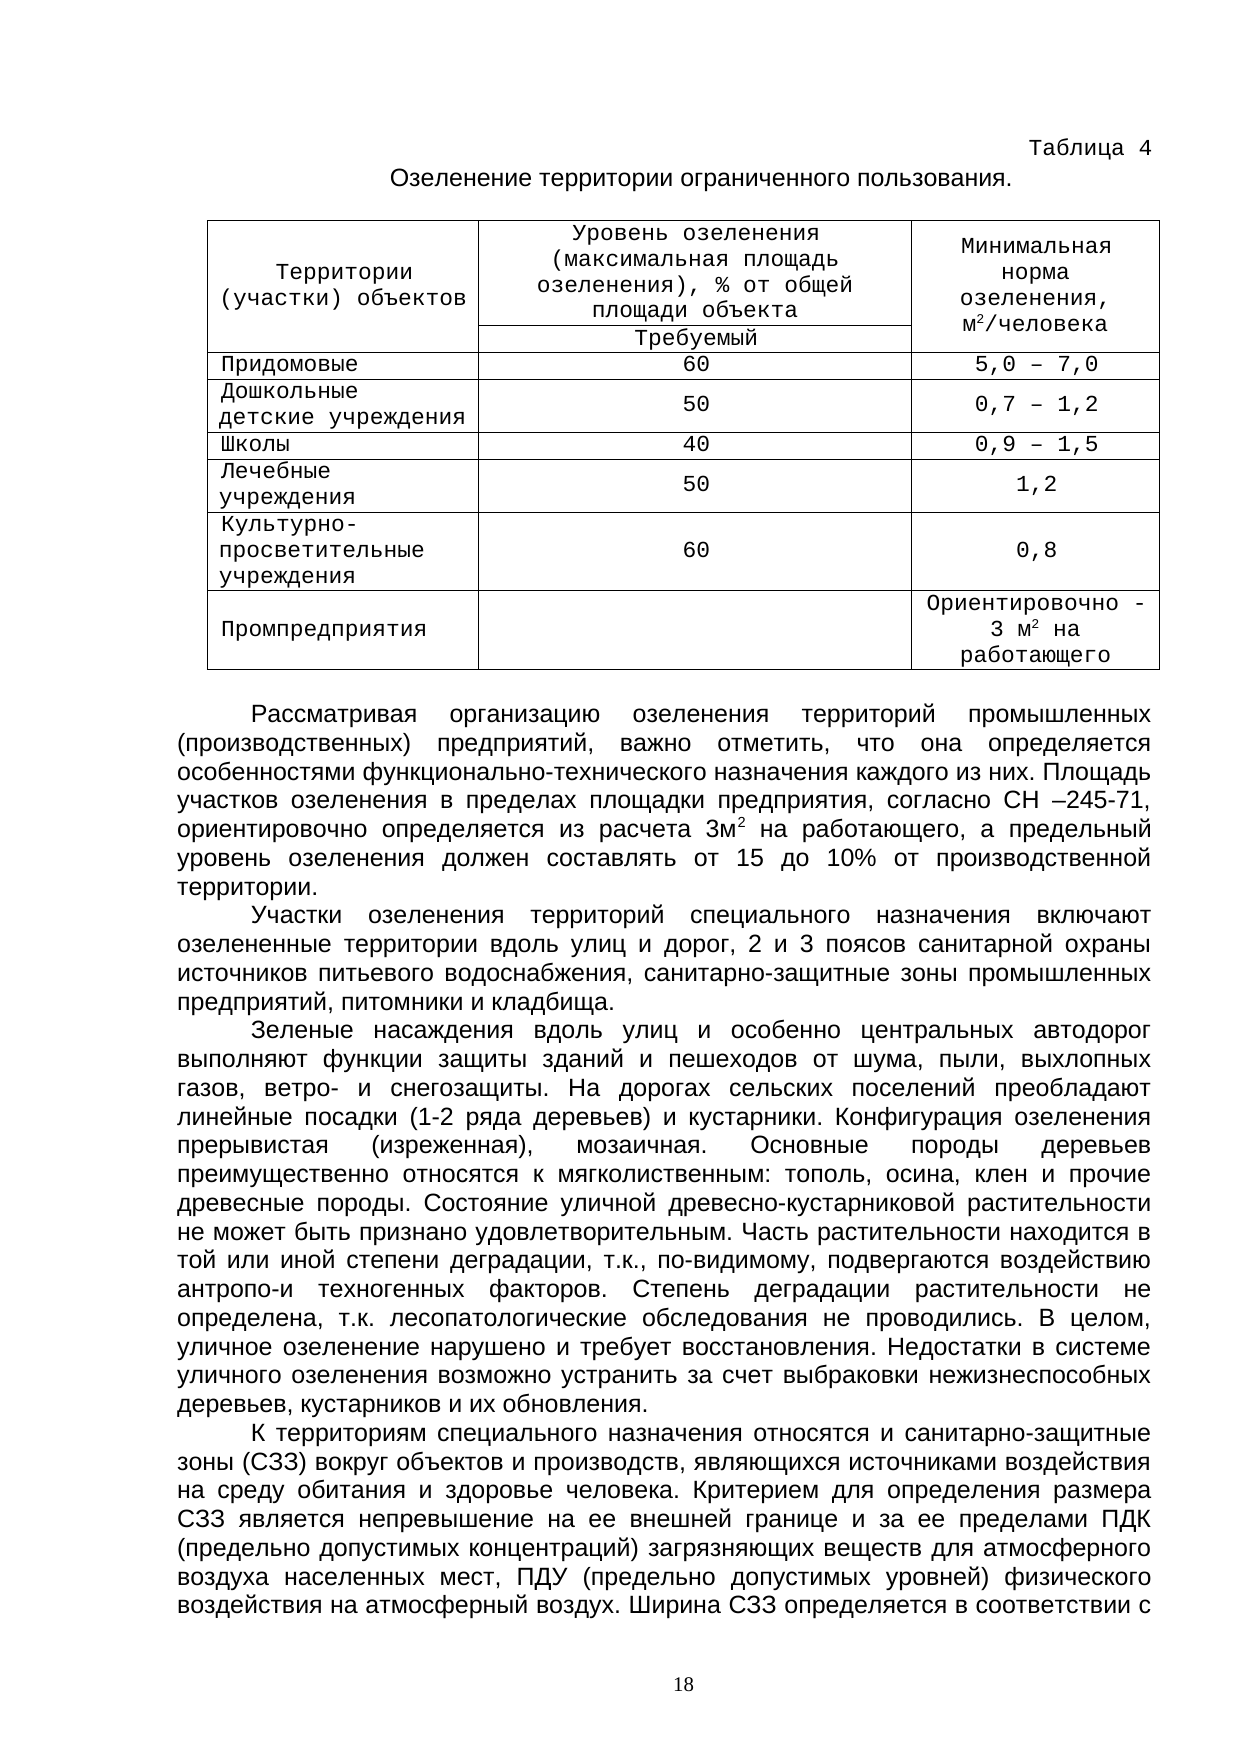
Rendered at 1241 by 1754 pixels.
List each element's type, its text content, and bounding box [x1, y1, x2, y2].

table_cell 1,2 [912, 460, 1159, 512]
text Таблица 4 [177, 137, 1152, 162]
table_cell 50 [479, 460, 911, 512]
table_cell Школы [208, 433, 478, 459]
text Озеленение территории ограниченного пользования. [177, 162, 1152, 191]
table_cell 0,7 – 1,2 [912, 380, 1159, 432]
table_cell 40 [479, 433, 911, 459]
table_cell Культурно-просветительные учреждения [208, 513, 478, 590]
table_cell Ориентировочно - на работающего [912, 591, 1159, 669]
table_cell Требуемый [479, 326, 911, 352]
table_header Минимальная норма озеленения, м2/человека [912, 221, 1159, 352]
table_cell 0,9 – 1,5 [912, 433, 1159, 459]
text Зеленые насаждения вдоль улиц и особенно центральных автодорог выполняют функции защиты зданий и пешеходов от шума, пыли, выхлопных газов, ветро- и снегозащиты. На дорогах сельских поселений преобладают линейные посадки (1-2 ряда деревьев) и кустарники. Конфигурация озеленения прерывистая (изреженная), мозаичная. Основные породы деревьев преимущественно относятся к мягколиственным: тополь, осина, клен и прочие древесные породы. Состояние уличной древесно-кустарниковой растительности не может быть признано удовлетворительным. Часть растительности находится в той или иной степени деградации, т.к., по-видимому, подвергаются воздействию антропо-и техногенных факторов. Степень деградации растительности не определена, т.к. лесопатологические обследования не проводились. В целом, уличное озеленение нарушено и требует восстановления. Недостатки в системе уличного озеленения возможно устранить за счет выбраковки нежизнеспособных деревьев, кустарников и их обновления. [177, 1015, 1152, 1418]
table_cell 50 [479, 380, 911, 432]
text Рассматривая организацию озеленения территорий промышленных (производственных) предприятий, важно отметить, что она определяется особенностями функционально-технического назначения каждого из них. Площадь участков озеленения в пределах площадки предприятия, согласно СН –245-71, ориентировочно определяется из расчета 3м2 на работающего, а предельный уровень озеленения должен составлять от 15 до 10% от производственной территории. [177, 699, 1152, 900]
table_cell Дошкольные детские учреждения [208, 380, 478, 432]
table_cell Придомовые [208, 353, 478, 379]
table_cell 5,0 – 7,0 [912, 353, 1159, 379]
table_cell Лечебные учреждения [208, 460, 478, 512]
table_cell 60 [479, 513, 911, 590]
table_cell [479, 591, 911, 669]
table_header Уровень озеленения (максимальная площадь озеленения), % от общей площади объекта [479, 221, 911, 325]
table_cell Промпредприятия [208, 591, 478, 669]
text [177, 1418, 1152, 1619]
text Участки озеленения территорий специального назначения включают озелененные территории вдоль улиц и дорог, 2 и 3 поясов санитарной охраны источников питьевого водоснабжения, санитарно-защитные зоны промышленных предприятий, питомники и кладбища. [177, 900, 1152, 1015]
table_header Территории (участки) объектов [208, 221, 478, 352]
table_cell 0,8 [912, 513, 1159, 590]
table_cell 60 [479, 353, 911, 379]
